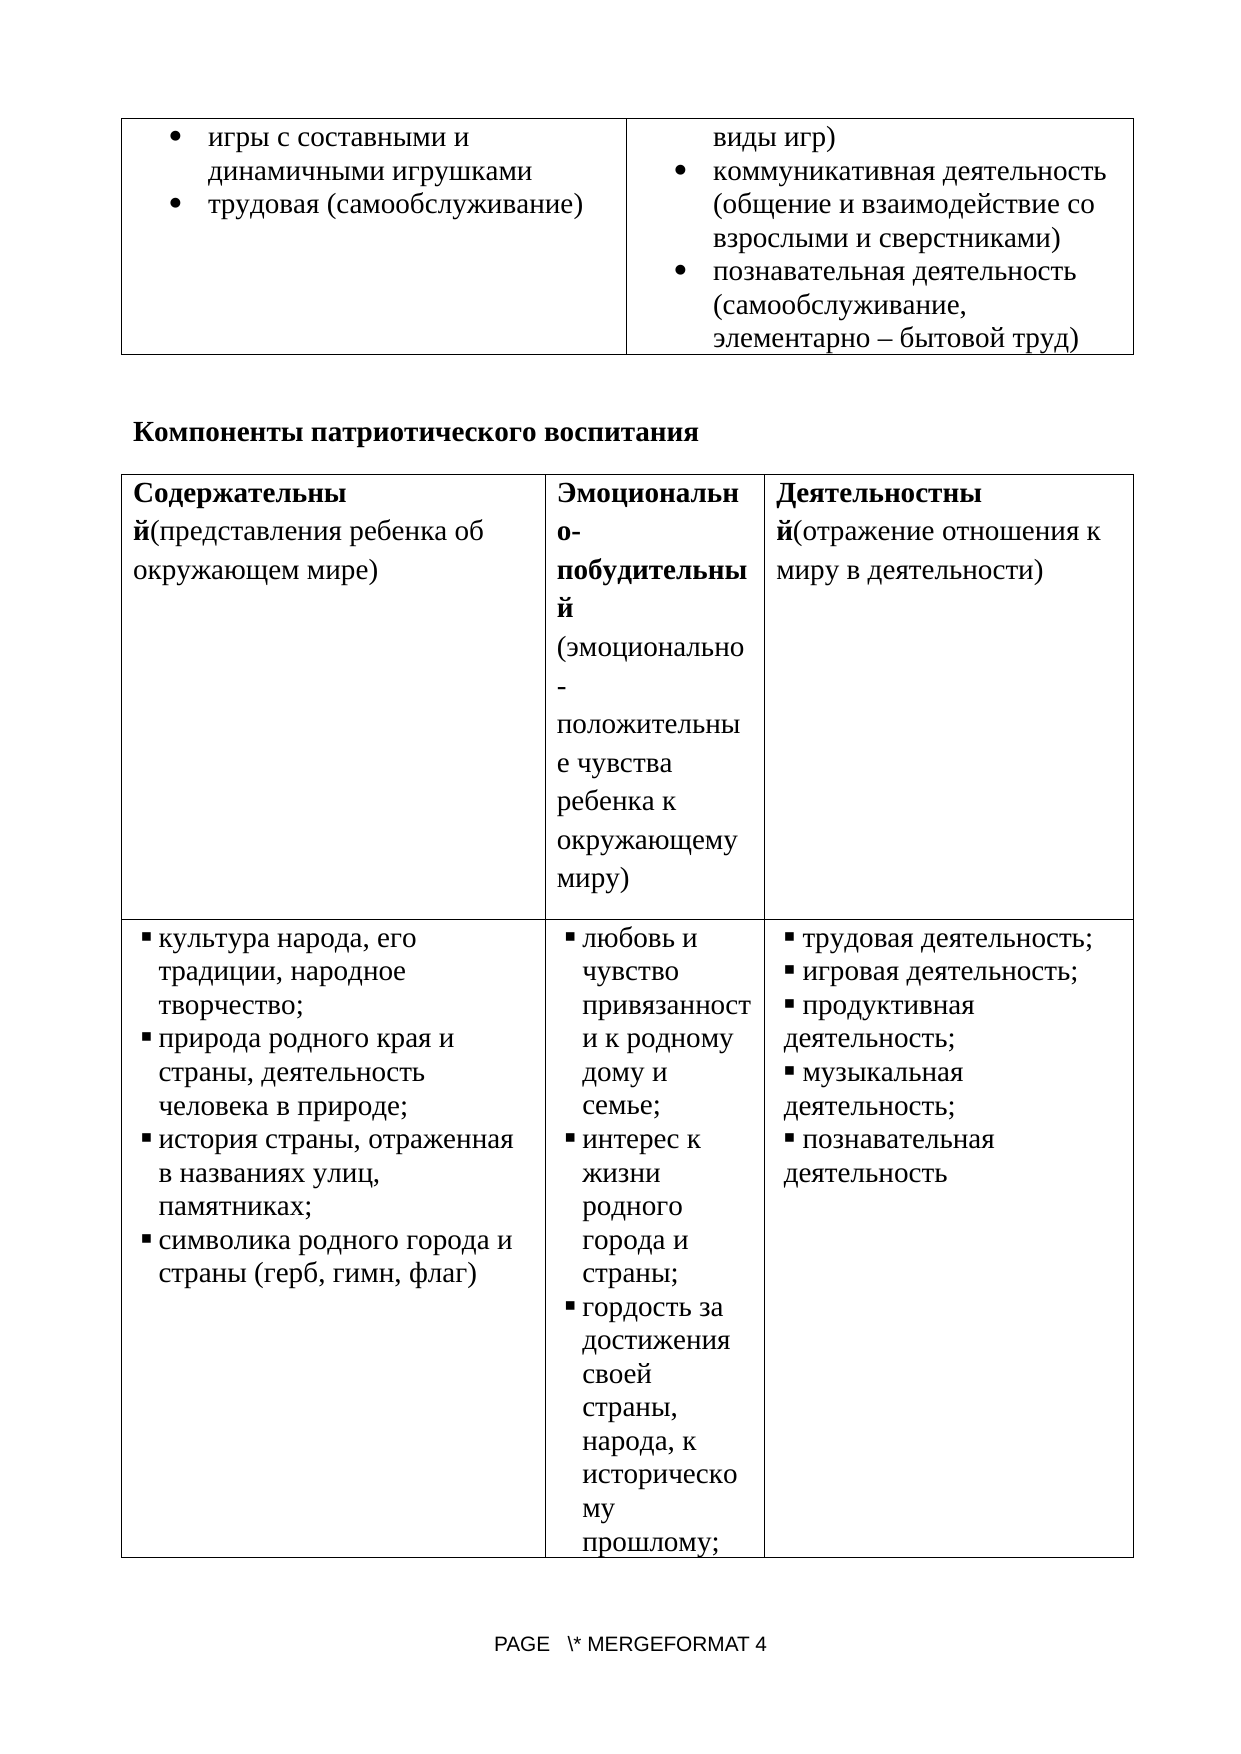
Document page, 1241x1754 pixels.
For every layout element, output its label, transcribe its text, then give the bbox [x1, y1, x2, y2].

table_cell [765, 920, 1133, 1557]
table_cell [627, 119, 1133, 354]
table_header Содержательный(представления ребенка об окружающем мире) [122, 475, 545, 919]
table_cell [122, 119, 626, 354]
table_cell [122, 920, 545, 1557]
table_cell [546, 920, 764, 1557]
table_header Деятельностный(отражение отношения к миру в деятельности) [765, 475, 1133, 919]
table_header Эмоционально-побудительный (эмоционально-положительные чувства ребенка к окружающему миру) [546, 475, 764, 919]
text Компоненты патриотического воспитания [133, 414, 1122, 448]
